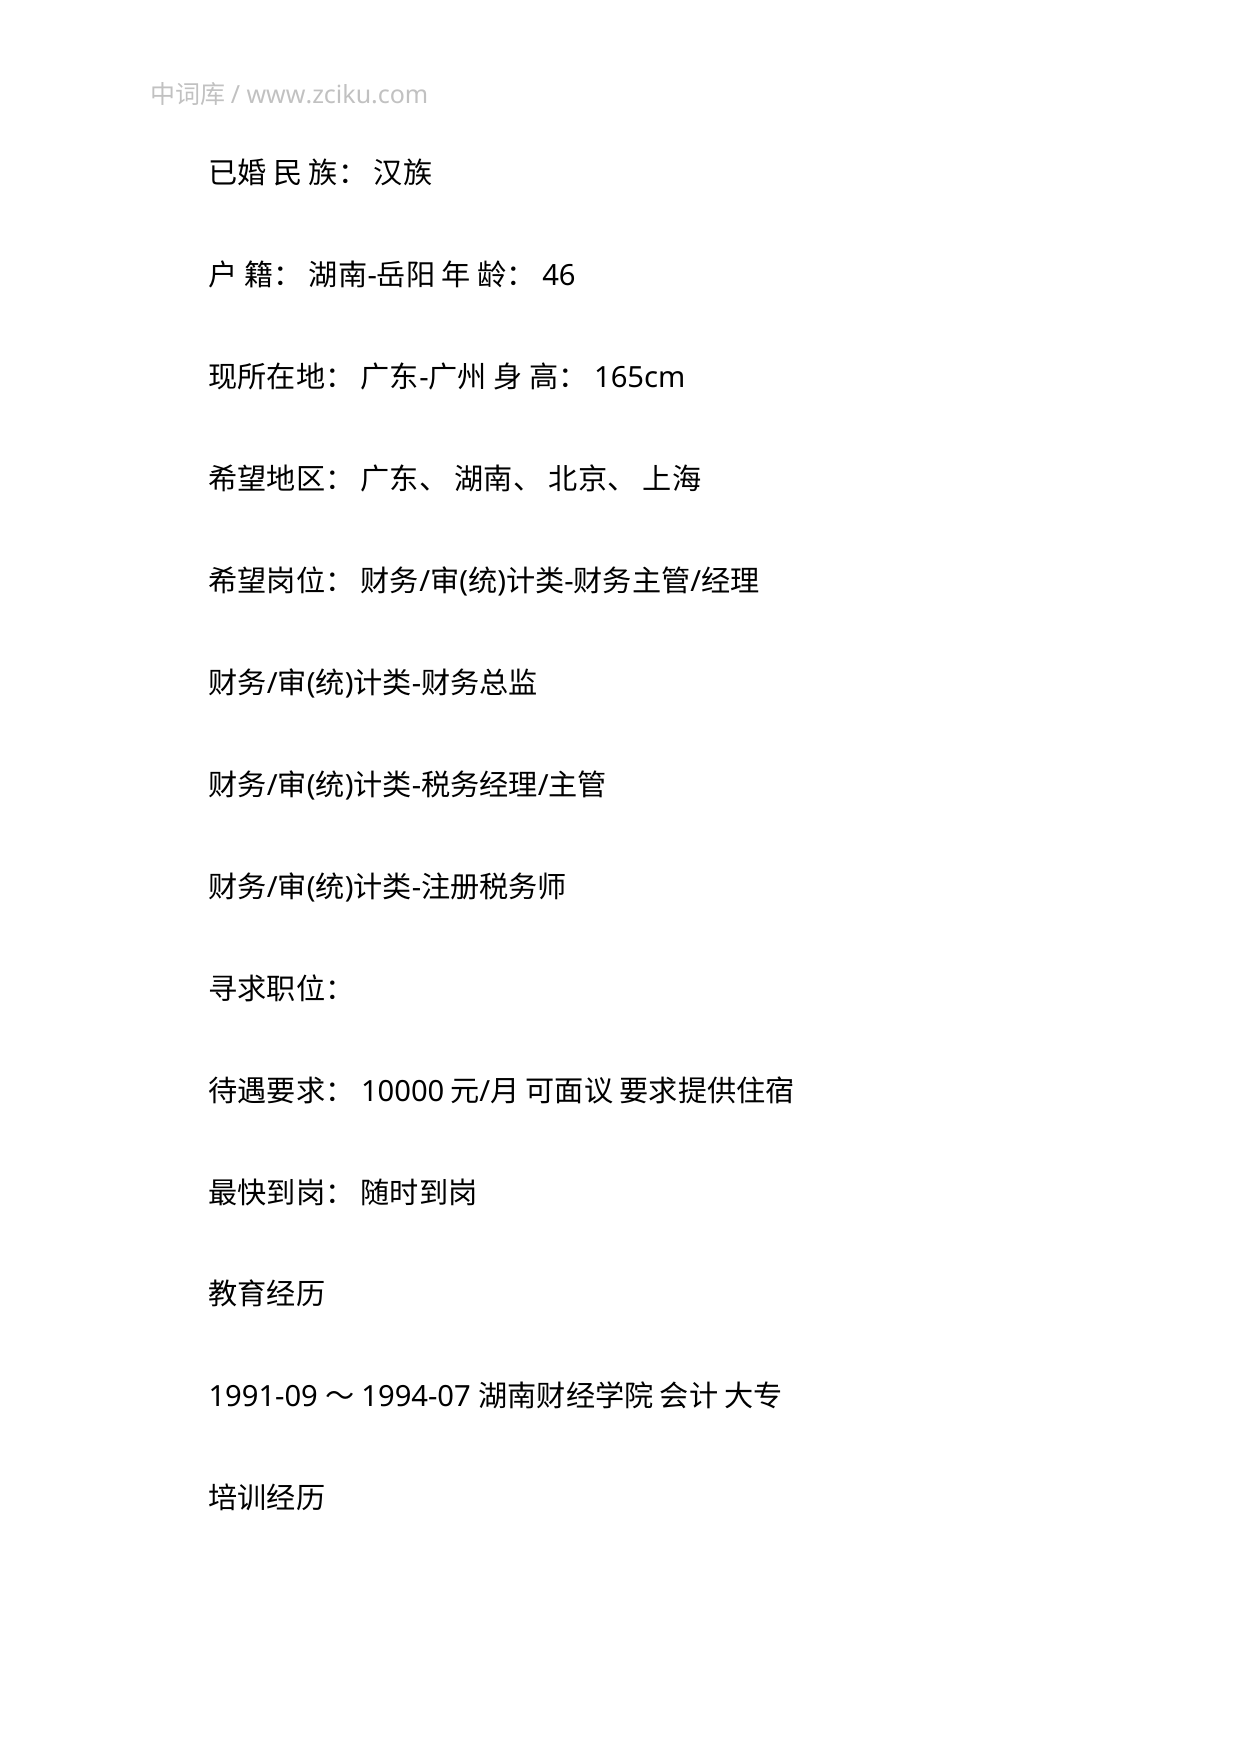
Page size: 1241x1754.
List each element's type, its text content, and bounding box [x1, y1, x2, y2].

text 希望岗位： 财务/审(统)计类-财务主管/经理 [150, 557, 1090, 600]
text 1991-09 ～ 1994-07 湖南财经学院 会计 大专 [150, 1373, 1090, 1415]
text 培训经历 [150, 1475, 1090, 1517]
text 现所在地： 广东-广州 身 高： 165cm [150, 354, 1090, 396]
text 财务/审(统)计类-注册税务师 [150, 863, 1090, 906]
text 待遇要求： 10000元/月 可面议 要求提供住宿 [150, 1067, 1090, 1109]
text 户 籍： 湖南-岳阳 年 龄： 46 [150, 252, 1090, 294]
text 财务/审(统)计类-财务总监 [150, 659, 1090, 702]
text 已婚 民 族： 汉族 [150, 150, 1090, 192]
text 寻求职位： [150, 965, 1090, 1008]
text 最快到岗： 随时到岗 [150, 1169, 1090, 1211]
text 财务/审(统)计类-税务经理/主管 [150, 761, 1090, 804]
text 教育经历 [150, 1271, 1090, 1313]
text 希望地区： 广东、 湖南、 北京、 上海 [150, 456, 1090, 498]
